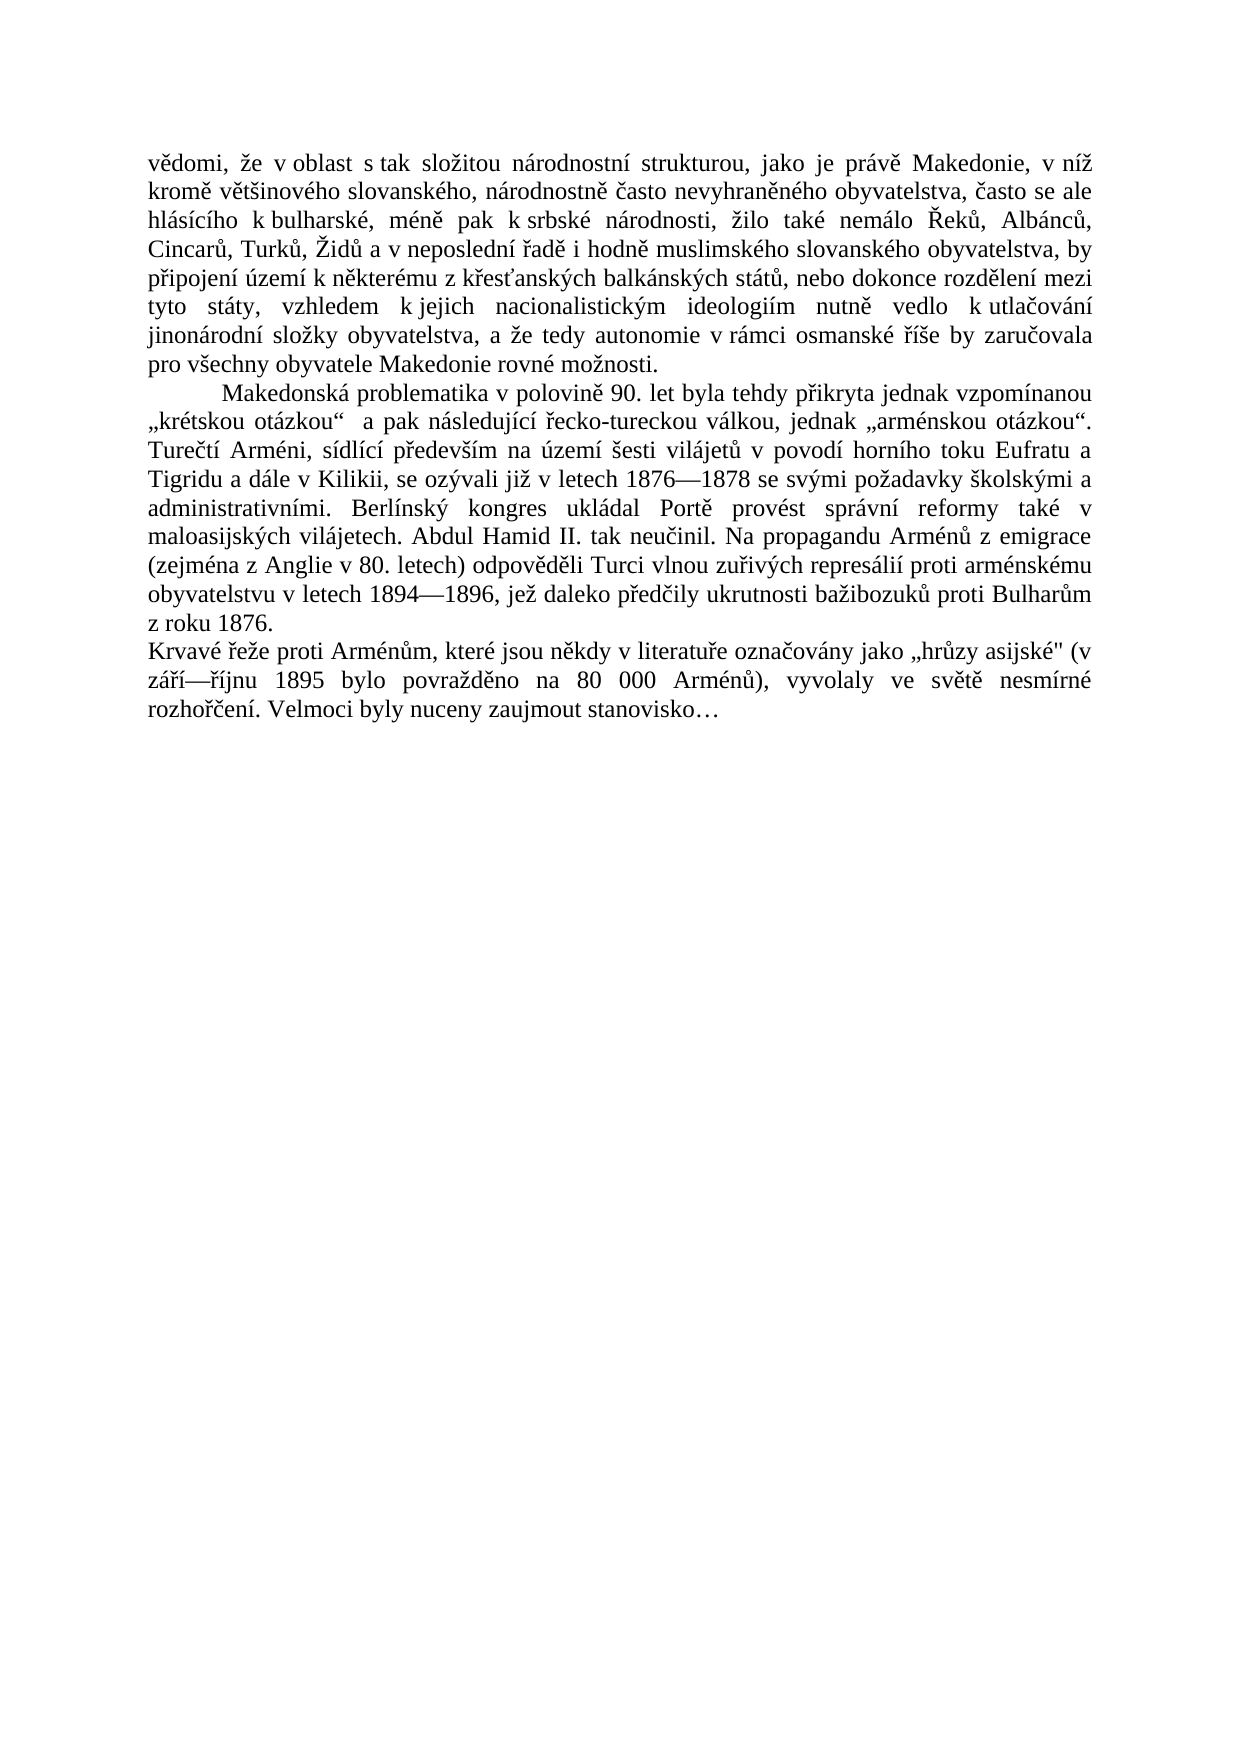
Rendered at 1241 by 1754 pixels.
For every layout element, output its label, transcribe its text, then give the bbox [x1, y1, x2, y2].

text Makedonská problematika v polovině 90. let byla tehdy přikryta jednak vzpomínanou „krétskou otázkou“ a pak následující řecko-tureckou válkou, jednak „arménskou otázkou“. Turečtí Arméni, sídlící především na území šesti vilájetů v povodí horního toku Eufratu a Tigridu a dále v Kilikii, se ozývali již v letech 1876—1878 se svými požadavky školskými a administrativními. Berlínský kongres ukládal Portě provést správní reformy také v maloasijských vilájetech. Abdul Hamid II. tak neučinil. Na propagandu Arménů z emigrace (zejména z Anglie v 80. letech) odpověděli Turci vlnou zuřivých represálií proti arménskému obyvatelstvu v letech 1894—1896, jež daleko předčily ukrutnosti bažibozuků proti Bulharům z roku 1876. [148, 378, 1093, 636]
text Krvavé řeže proti Arménům, které jsou někdy v literatuře označovány jako „hrůzy asijské" (v září—říjnu 1895 bylo povražděno na 80 000 Arménů), vyvolaly ve světě nesmírné rozhořčení. Velmoci byly nuceny zaujmout stanovisko… [148, 636, 1093, 723]
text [148, 148, 1093, 378]
